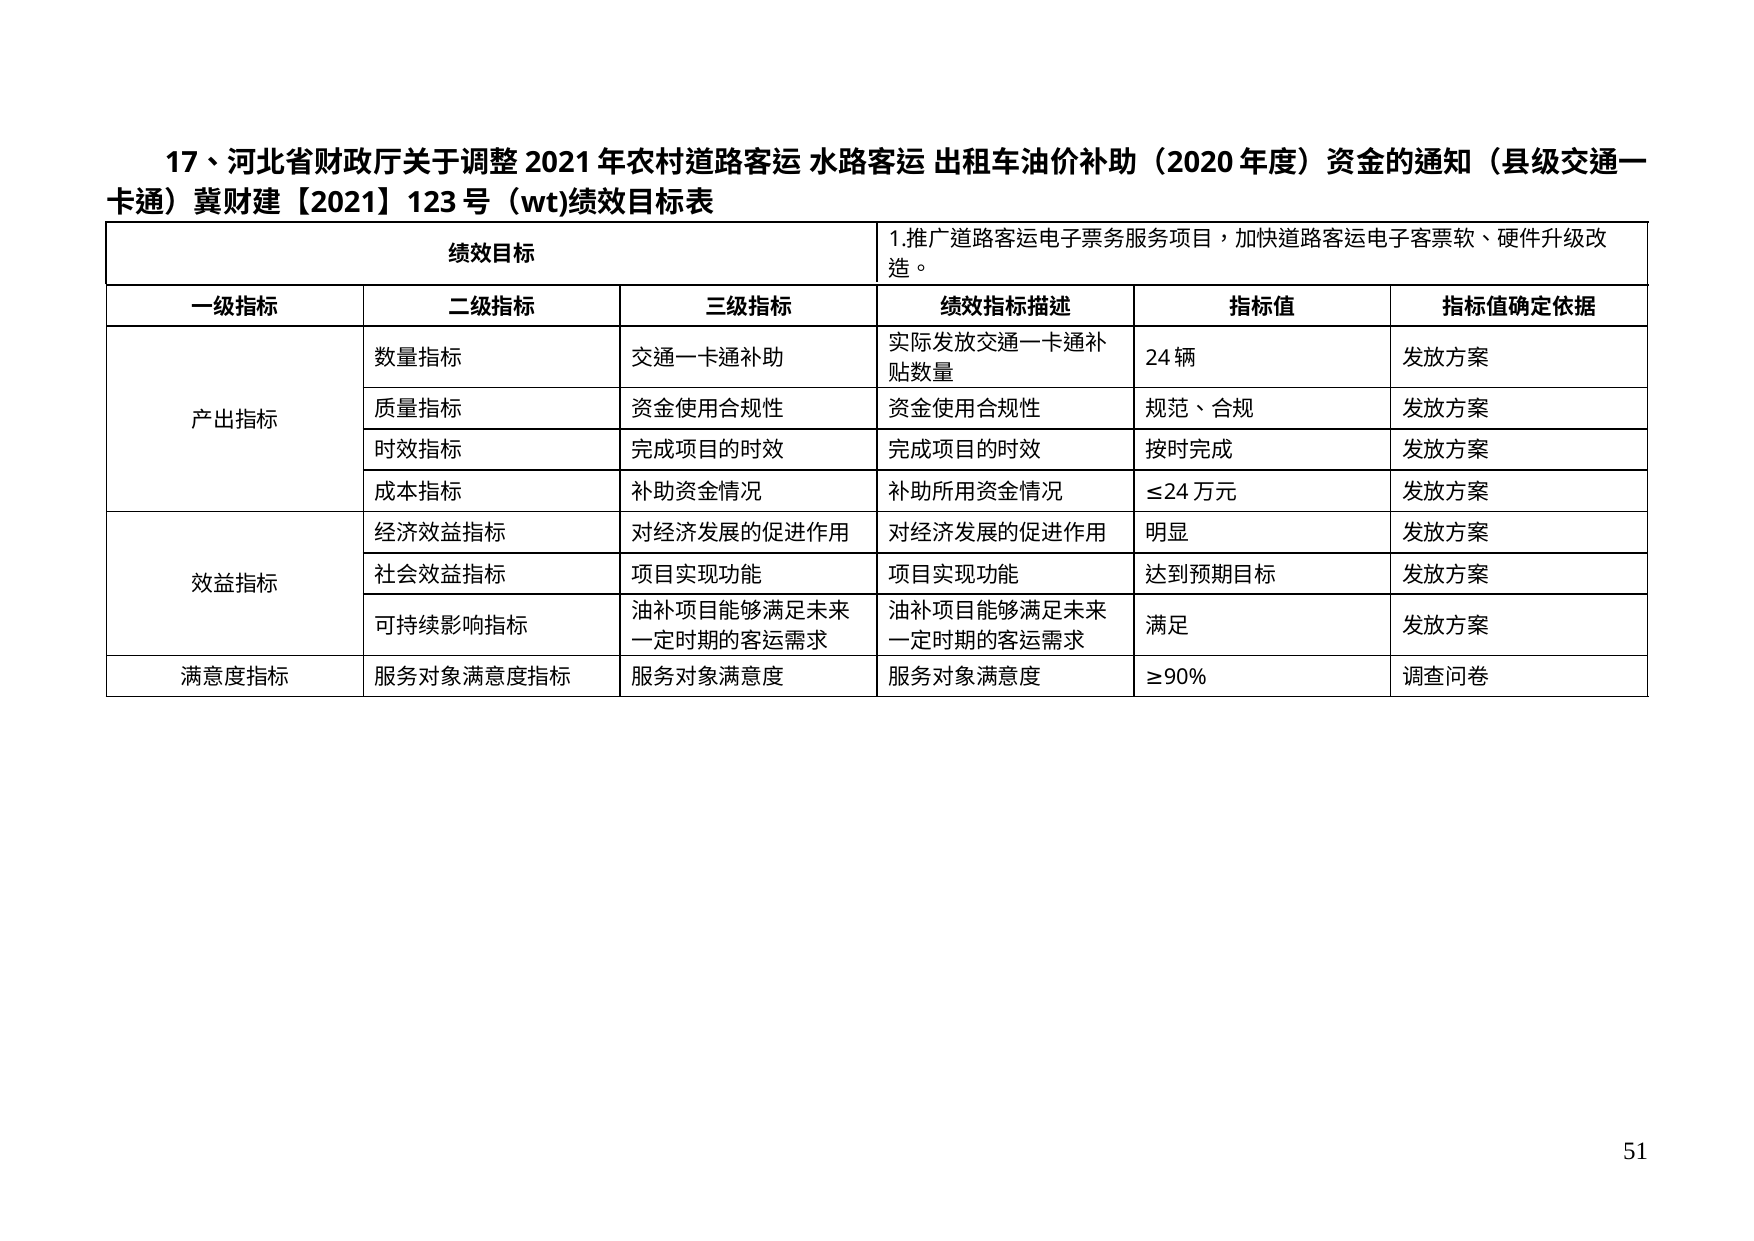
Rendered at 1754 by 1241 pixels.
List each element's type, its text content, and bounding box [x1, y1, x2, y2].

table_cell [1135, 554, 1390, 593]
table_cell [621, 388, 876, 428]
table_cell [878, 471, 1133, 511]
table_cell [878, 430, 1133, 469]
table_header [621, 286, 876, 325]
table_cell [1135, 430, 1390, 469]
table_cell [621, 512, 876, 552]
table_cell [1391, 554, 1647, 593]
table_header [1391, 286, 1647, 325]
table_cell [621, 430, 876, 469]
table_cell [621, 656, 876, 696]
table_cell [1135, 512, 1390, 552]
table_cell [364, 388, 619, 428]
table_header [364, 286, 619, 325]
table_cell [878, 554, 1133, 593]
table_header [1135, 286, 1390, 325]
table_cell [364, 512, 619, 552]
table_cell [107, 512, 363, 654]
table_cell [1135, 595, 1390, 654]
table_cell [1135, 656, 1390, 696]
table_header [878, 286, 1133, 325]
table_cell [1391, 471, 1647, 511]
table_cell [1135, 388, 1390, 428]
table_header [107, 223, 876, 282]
text 17、河北省财政厅关于调整2021年农村道路客运 水路客运 出租车油价补助（2020年度）资金的通知（县级交通一卡通）冀财建【2021】123号（wt)绩效目标表 [106, 142, 1648, 221]
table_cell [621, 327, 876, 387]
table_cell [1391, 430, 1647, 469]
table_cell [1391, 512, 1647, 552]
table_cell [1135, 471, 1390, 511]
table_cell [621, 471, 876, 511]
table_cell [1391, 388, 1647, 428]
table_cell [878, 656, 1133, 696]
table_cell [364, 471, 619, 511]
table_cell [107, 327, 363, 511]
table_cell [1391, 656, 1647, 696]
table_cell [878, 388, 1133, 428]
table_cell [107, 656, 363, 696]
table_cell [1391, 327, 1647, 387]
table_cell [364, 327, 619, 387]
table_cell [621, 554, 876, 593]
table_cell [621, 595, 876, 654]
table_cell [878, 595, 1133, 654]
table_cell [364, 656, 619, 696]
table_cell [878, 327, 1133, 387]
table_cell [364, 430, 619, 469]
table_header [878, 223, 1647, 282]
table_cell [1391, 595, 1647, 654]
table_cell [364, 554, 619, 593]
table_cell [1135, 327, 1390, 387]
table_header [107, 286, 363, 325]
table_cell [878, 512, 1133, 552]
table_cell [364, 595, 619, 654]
